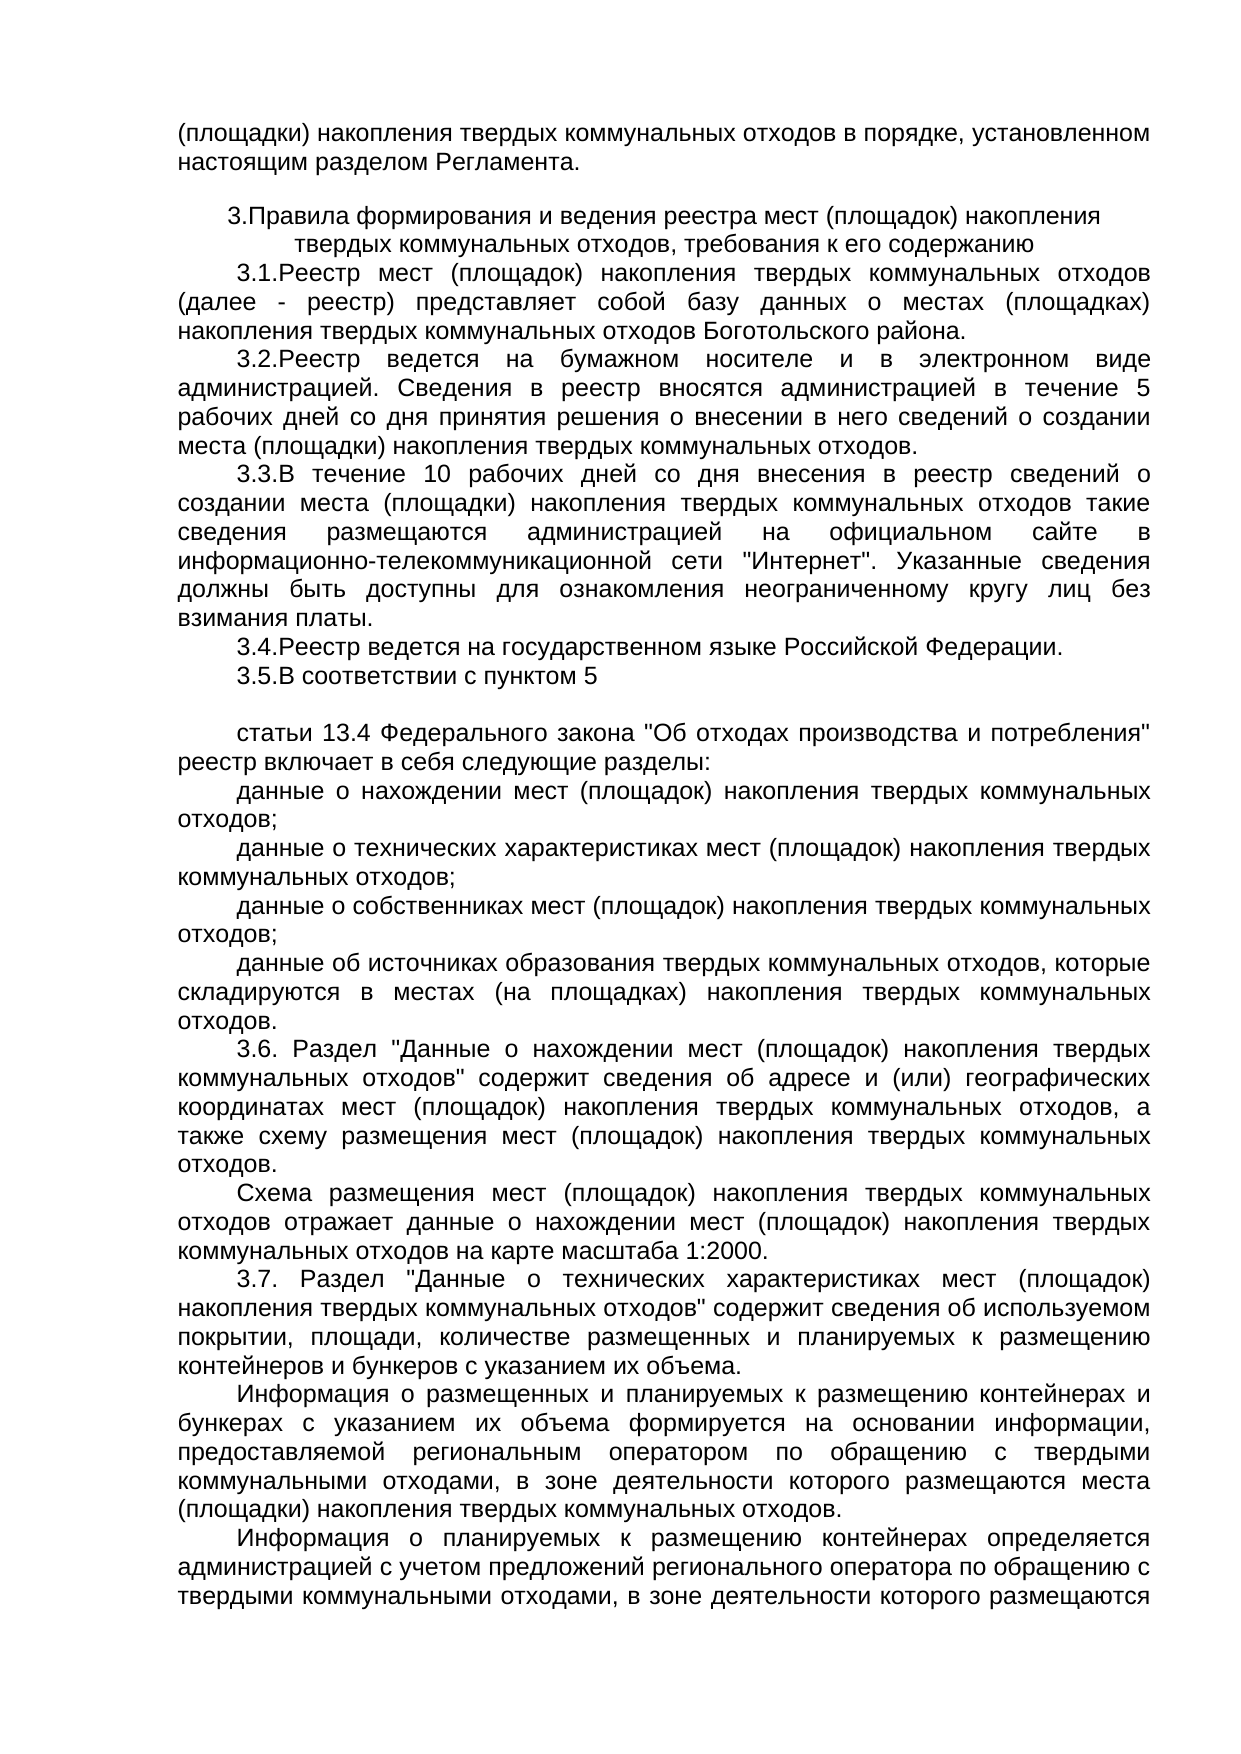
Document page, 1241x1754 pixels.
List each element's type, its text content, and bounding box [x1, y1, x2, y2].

text 3.Правила формирования и ведения реестра мест (площадок) накопления твердых коммунальных отходов, требования к его содержанию [177, 201, 1152, 258]
text статьи 13.4 Федерального закона "Об отходах производства и потребления" реестр включает в себя следующие разделы: [177, 718, 1152, 776]
text 3.3.В течение 10 рабочих дней со дня внесения в реестр сведений о создании места (площадки) накопления твердых коммунальных отходов такие сведения размещаются администрацией на официальном сайте в информационно-телекоммуникационной сети "Интернет". Указанные сведения должны быть доступны для ознакомления неограниченному кругу лиц без взимания платы. [177, 459, 1152, 632]
text 3.2.Реестр ведется на бумажном носителе и в электронном виде администрацией. Сведения в реестр вносятся администрацией в течение 5 рабочих дней со дня принятия решения о внесении в него сведений о создании места (площадки) накопления твердых коммунальных отходов. [177, 344, 1152, 459]
text 3.4.Реестр ведется на государственном языке Российской Федерации. [177, 632, 1152, 661]
text Схема размещения мест (площадок) накопления твердых коммунальных отходов отражает данные о нахождении мест (площадок) накопления твердых коммунальных отходов на карте масштаба 1:2000. [177, 1178, 1152, 1264]
text данные о нахождении мест (площадок) накопления твердых коммунальных отходов; [177, 776, 1152, 833]
text 3.1.Реестр мест (площадок) накопления твердых коммунальных отходов (далее - реестр) представляет собой базу данных о местах (площадках) накопления твердых коммунальных отходов Боготольского района. [177, 258, 1152, 344]
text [177, 118, 1152, 176]
text 3.6. Раздел "Данные о нахождении мест (площадок) накопления твердых коммунальных отходов" содержит сведения об адресе и (или) географических координатах мест (площадок) накопления твердых коммунальных отходов, а также схему размещения мест (площадок) накопления твердых коммунальных отходов. [177, 1034, 1152, 1178]
text данные о технических характеристиках мест (площадок) накопления твердых коммунальных отходов; [177, 833, 1152, 891]
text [177, 1523, 1152, 1609]
text данные о собственниках мест (площадок) накопления твердых коммунальных отходов; [177, 891, 1152, 948]
text Информация о размещенных и планируемых к размещению контейнерах и бункерах с указанием их объема формируется на основании информации, предоставляемой региональным оператором по обращению с твердыми коммунальными отходами, в зоне деятельности которого размещаются места (площадки) накопления твердых коммунальных отходов. [177, 1379, 1152, 1523]
text 3.7. Раздел "Данные о технических характеристиках мест (площадок) накопления твердых коммунальных отходов" содержит сведения об используемом покрытии, площади, количестве размещенных и планируемых к размещению контейнеров и бункеров с указанием их объема. [177, 1264, 1152, 1379]
text данные об источниках образования твердых коммунальных отходов, которые складируются в местах (на площадках) накопления твердых коммунальных отходов. [177, 948, 1152, 1034]
text 3.5.В соответствии с пунктом 5 [177, 661, 1152, 689]
